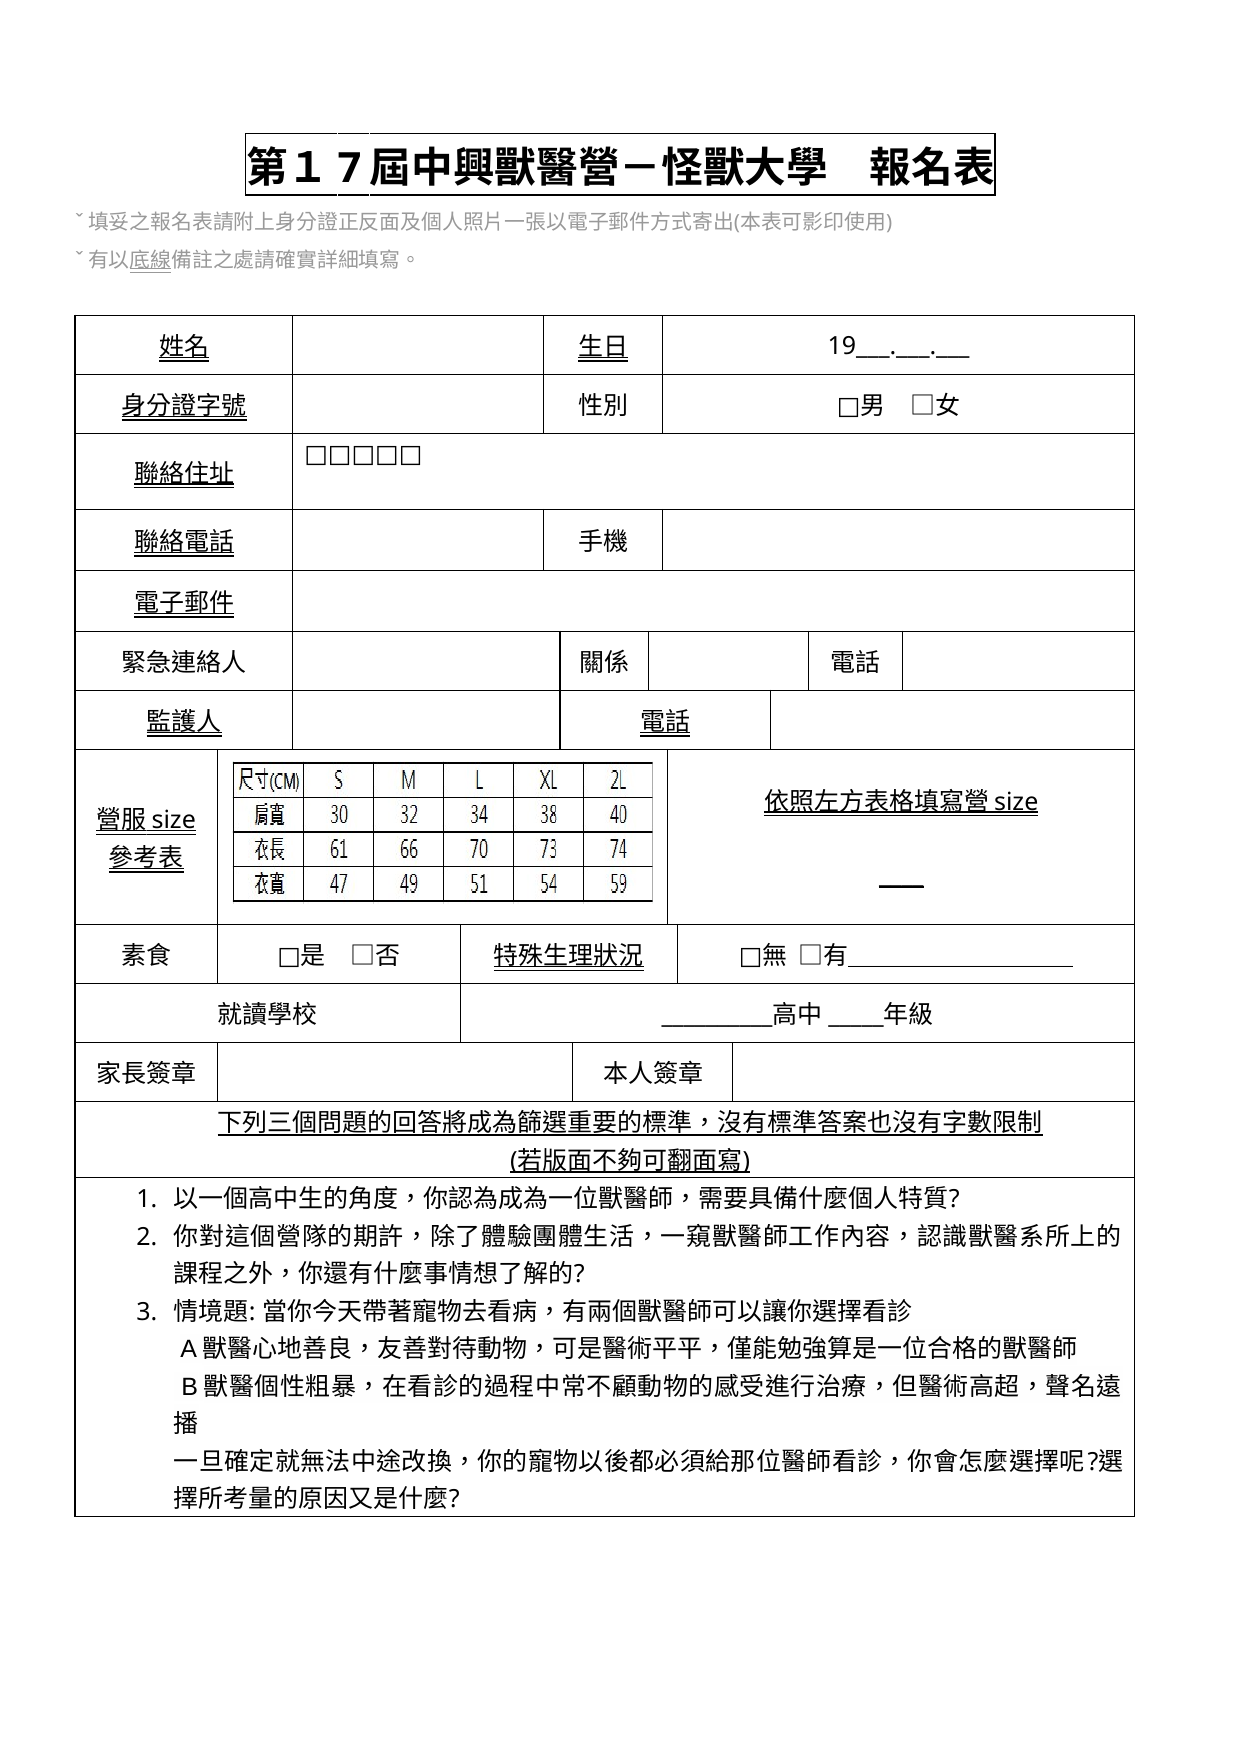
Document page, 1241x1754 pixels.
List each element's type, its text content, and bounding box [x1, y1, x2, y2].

table_cell 聯絡電話 [76, 510, 292, 569]
table_cell 下列三個問題的回答將成為篩選重要的標準，沒有標準答案也沒有字數限制 (若版面不夠可翻面寫) [76, 1102, 1134, 1177]
table_cell 就讀學校 [76, 984, 460, 1042]
table_cell 依照左方表格填寫營size ____ [668, 750, 1134, 924]
text ˇ填妥之報名表請附上身分證正反面及個人照片一張以電子郵件方式寄出(本表可影印使用) [75, 202, 1165, 239]
table_header 姓名 [76, 316, 292, 373]
text 第１7屆中興獸醫營－怪獸大學 報名表 [75, 127, 1165, 202]
table_cell 以一個高中生的角度，你認為成為一位獸醫師，需要具備什麼個人特質? 你對這個營隊的期許，除了體驗團體生活，一窺獸醫師工作內容，認識獸醫系所上的課程之外，你還有什麼事情想了解的? 情境題: 當你今天帶著寵物去看病，有兩個獸醫師可以讓你選擇看診 A獸醫心地善良，友善對待動物，可是醫術平平，僅能勉強算是一位合格的獸醫師 B獸醫個性粗暴，在看診的過程中常不顧動物的感受進行治療，但醫術高超，聲名遠 播 一旦確定就無法中途改換，你的寵物以後都必須給那位醫師看診，你會怎麼選擇呢?選擇所考量的原因又是什麼? [76, 1178, 1134, 1516]
table_cell [218, 750, 667, 924]
table_cell [293, 571, 1134, 631]
table_cell [771, 691, 1134, 749]
table_cell 手機 [544, 510, 662, 569]
table_cell 電話 [561, 691, 770, 749]
table_cell 營服size 參考表 [76, 750, 217, 924]
table_cell [293, 510, 543, 569]
table_cell 電子郵件 [76, 571, 292, 631]
table_cell □是 □否 [218, 925, 460, 983]
table_cell □無 □有＿＿＿＿＿＿＿＿＿ [678, 925, 1134, 983]
table_cell __________高中 _____年級 [461, 984, 1134, 1042]
table_cell [733, 1043, 1134, 1101]
picture [232, 761, 653, 904]
table_cell 素食 [76, 925, 217, 983]
table_cell 性別 [544, 375, 662, 433]
table_header 19___.___.___ [663, 316, 1134, 373]
table_cell 緊急連絡人 [76, 632, 292, 689]
table_header 生日 [544, 316, 662, 373]
table_cell [218, 1043, 572, 1101]
table_cell [293, 691, 559, 749]
table_cell [293, 632, 559, 689]
table_cell [903, 632, 1134, 689]
table_cell 特殊生理狀況 [461, 925, 677, 983]
table_cell 電話 [809, 632, 902, 689]
table_cell 監護人 [76, 691, 292, 749]
table_cell □□□□□ [293, 434, 1134, 509]
table_cell [293, 375, 543, 433]
table_header [293, 316, 543, 373]
table_cell 關係 [561, 632, 648, 689]
table_cell [649, 632, 808, 689]
table_cell 本人簽章 [573, 1043, 732, 1101]
table_cell 身分證字號 [76, 375, 292, 433]
table_cell 聯絡住址 [76, 434, 292, 509]
table_cell □男 □女 [663, 375, 1134, 433]
table_cell [663, 510, 1134, 569]
table_cell 家長簽章 [76, 1043, 217, 1101]
text ˇ有以底線備註之處請確實詳細填寫。 [75, 239, 1165, 277]
